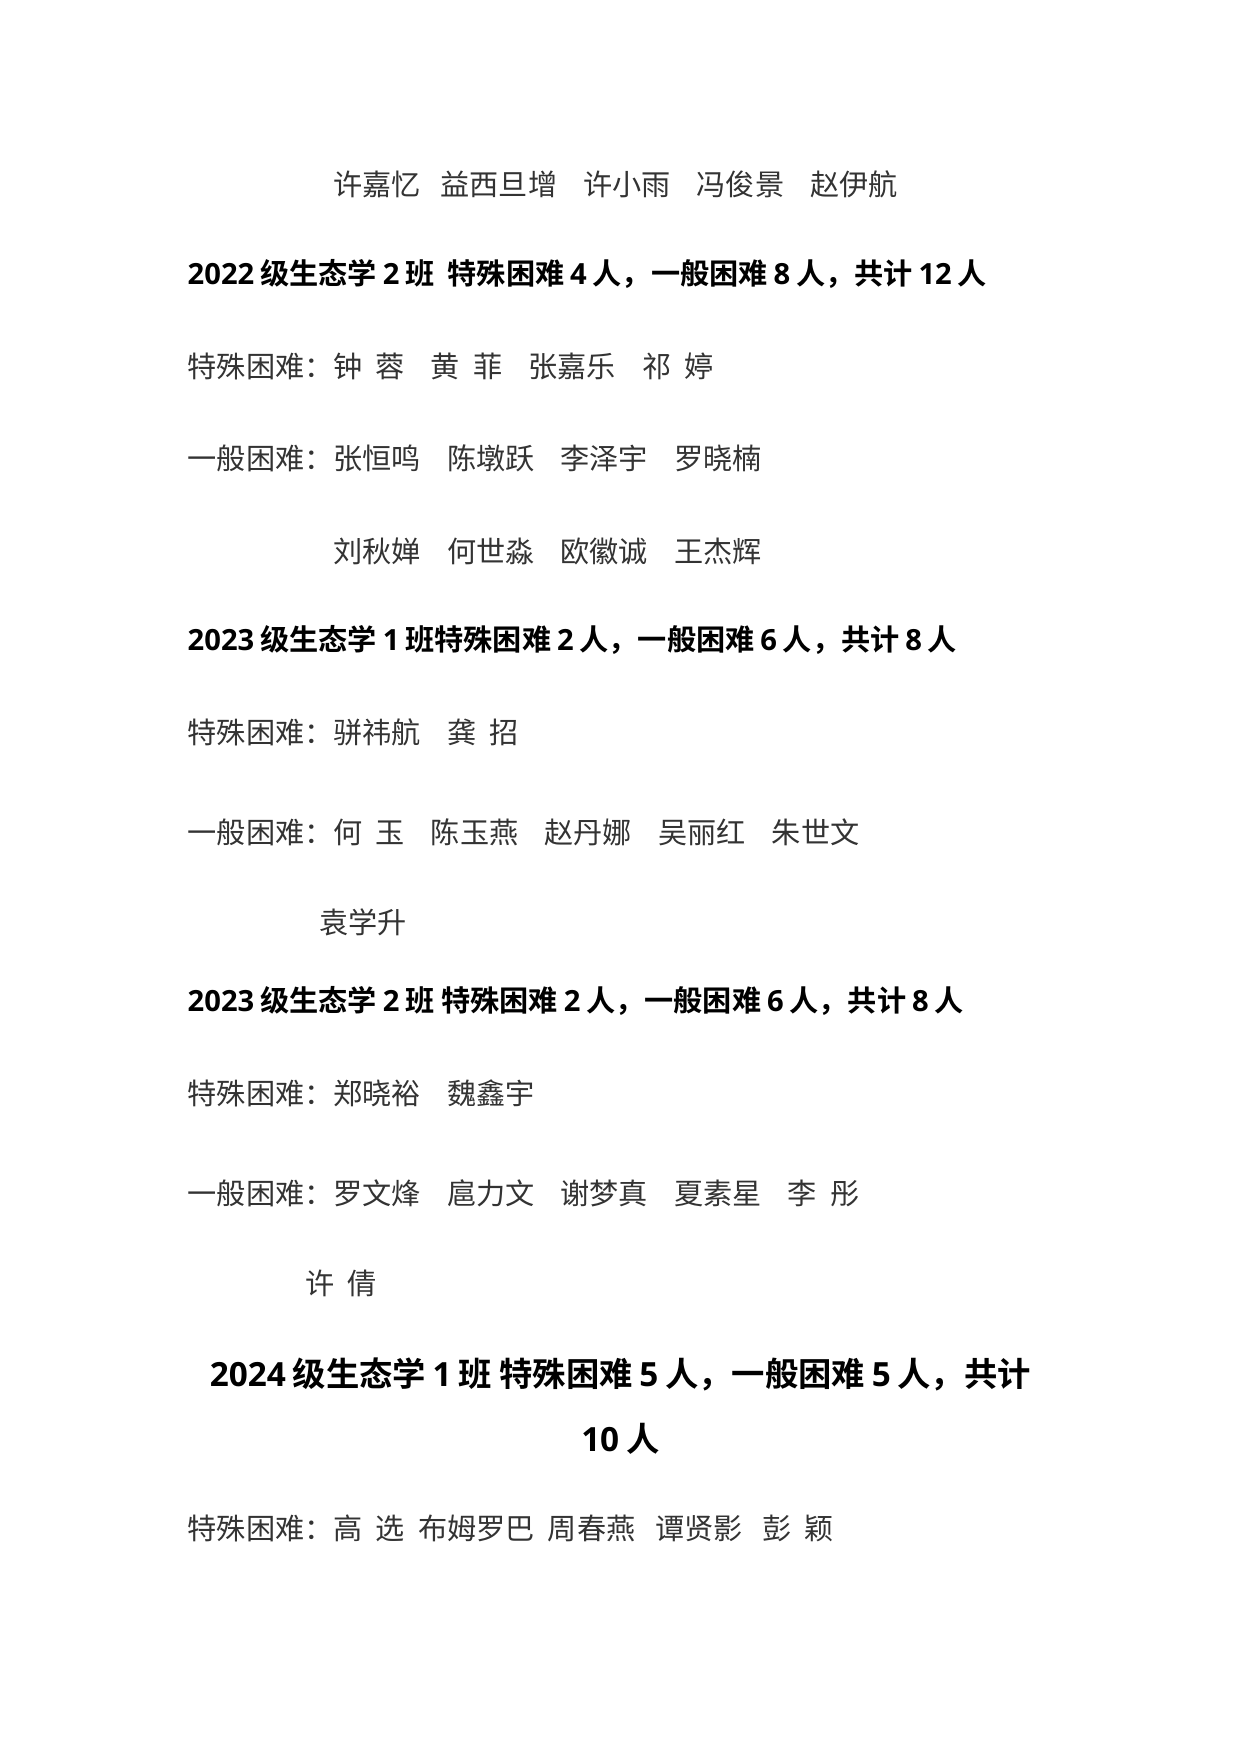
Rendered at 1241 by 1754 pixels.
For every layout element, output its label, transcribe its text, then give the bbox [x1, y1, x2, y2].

text 2023级生态学2班 特殊困难2人，一般困难6人，共计8人 [187, 978, 1053, 1020]
title 许 倩 [187, 1249, 1053, 1314]
text 许嘉忆 益西旦增 许小雨 冯俊景 赵伊航 [187, 162, 1053, 204]
text 2022级生态学2班 特殊困难4人，一般困难8人，共计12人 [187, 250, 1053, 293]
title 一般困难：罗文烽 扈力文 谢梦真 夏素星 李 彤 [187, 1159, 1053, 1224]
text 一般困难：张恒鸣 陈墩跃 李泽宇 罗晓楠 [187, 436, 1053, 478]
text 特殊困难：骈祎航 龚 招 [187, 709, 1053, 752]
text 特殊困难：郑晓裕 魏鑫宇 [187, 1071, 1053, 1113]
title 2024级生态学1班 特殊困难5人，一般困难5人，共计10人 [187, 1339, 1053, 1469]
title 一般困难：何 玉 陈玉燕 赵丹娜 吴丽红 朱世文 [187, 798, 1053, 863]
title 袁学升 [187, 888, 1053, 953]
text 2023级生态学1班特殊困难2人，一般困难6人，共计8人 [187, 617, 1053, 659]
title 特殊困难：高 选 布姆罗巴 周春燕 谭贤影 彭 颖 [187, 1494, 1053, 1559]
text 刘秋婵 何世淼 欧徽诚 王杰辉 [187, 528, 1053, 571]
text 特殊困难：钟 蓉 黄 菲 张嘉乐 祁 婷 [187, 343, 1053, 385]
